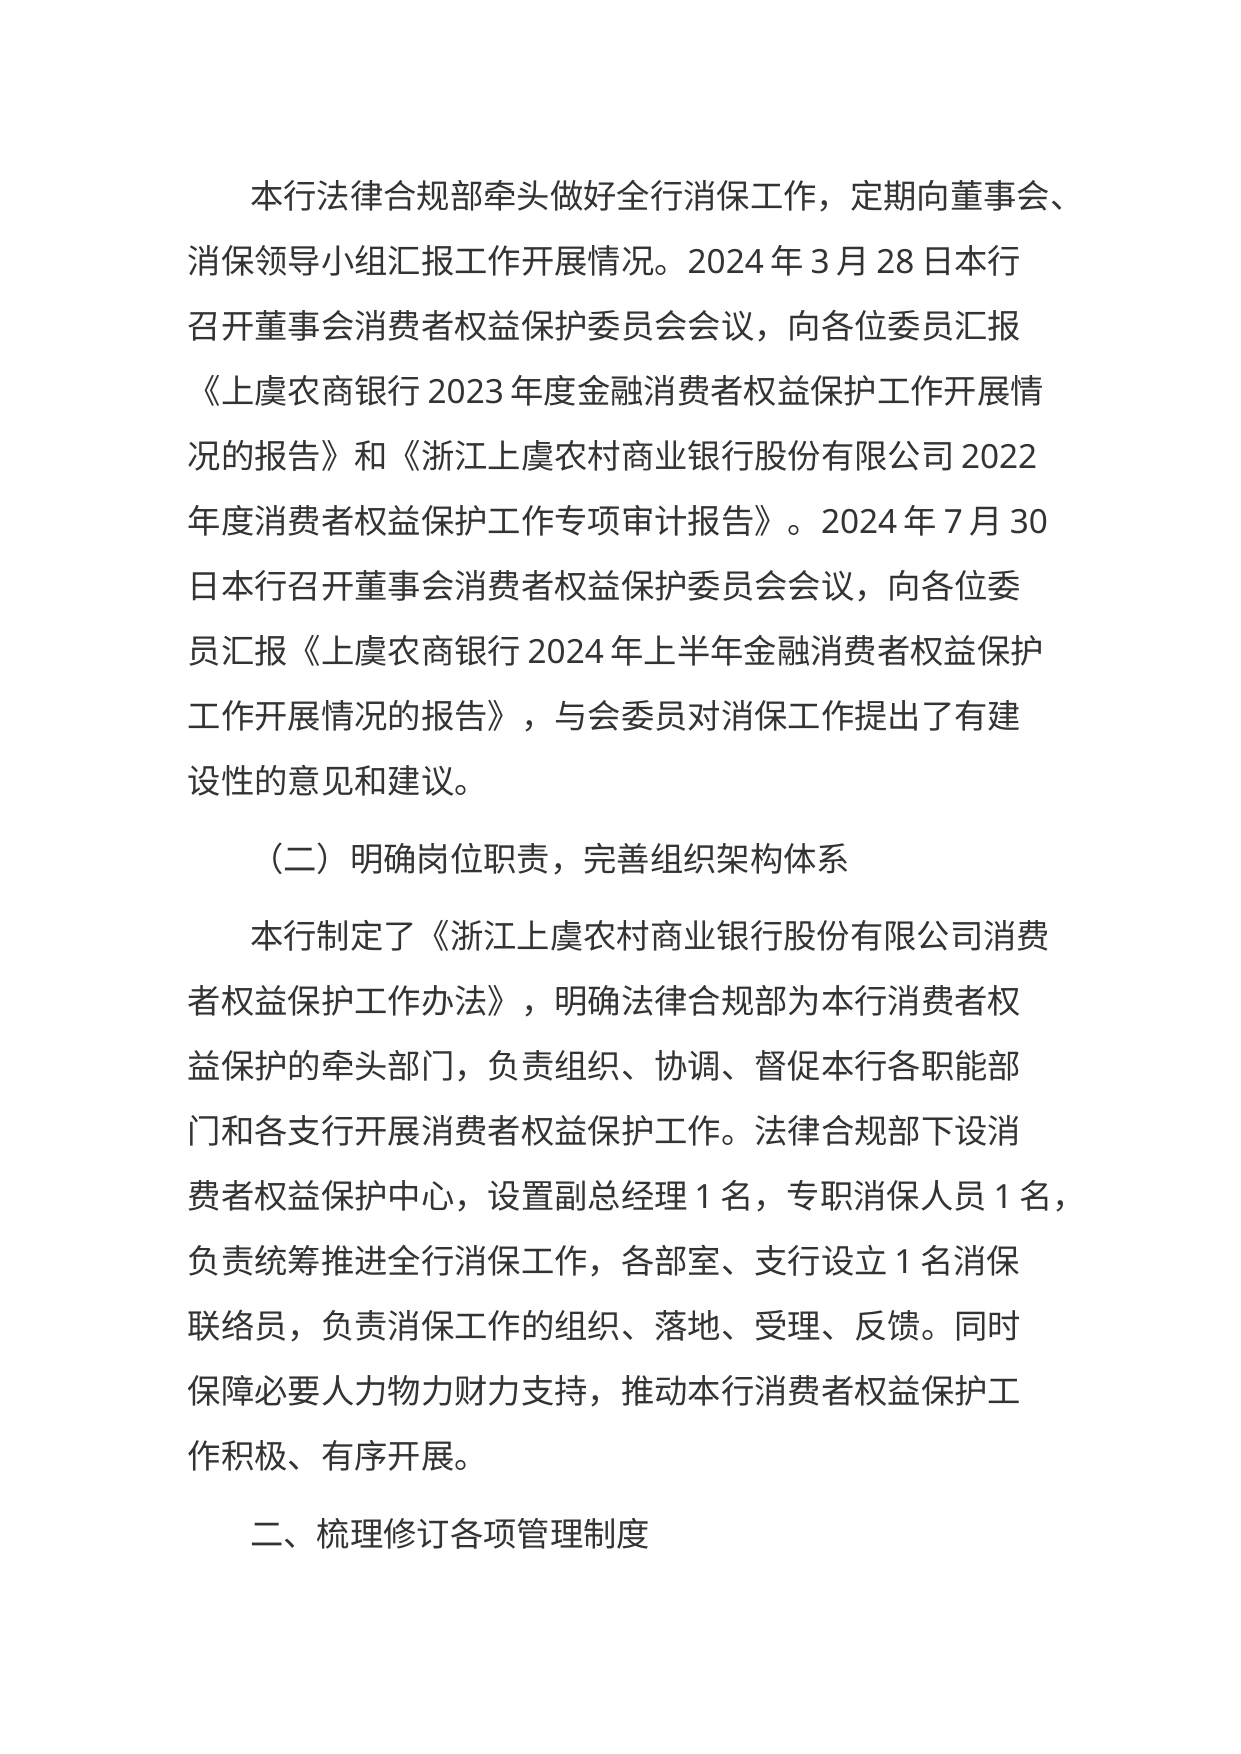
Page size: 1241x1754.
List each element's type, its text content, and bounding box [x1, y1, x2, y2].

text 本行制定了《浙江上虞农村商业银行股份有限公司消费者权益保护工作办法》，明确法律合规部为本行消费者权益保护的牵头部门，负责组织、协调、督促本行各职能部门和各支行开展消费者权益保护工作。法律合规部下设消费者权益保护中心，设置副总经理1名，专职消保人员1名，负责统筹推进全行消保工作，各部室、支行设立1名消保联络员，负责消保工作的组织、落地、受理、反馈。同时保障必要人力物力财力支持，推动本行消费者权益保护工作积极、有序开展。 [187, 902, 1053, 1487]
text 二、梳理修订各项管理制度 [187, 1499, 1053, 1564]
text （二）明确岗位职责，完善组织架构体系 [250, 824, 1053, 889]
text 本行法律合规部牵头做好全行消保工作，定期向董事会、消保领导小组汇报工作开展情况。2024年3月28日本行召开董事会消费者权益保护委员会会议，向各位委员汇报《上虞农商银行2023年度金融消费者权益保护工作开展情况的报告》和《浙江上虞农村商业银行股份有限公司2022年度消费者权益保护工作专项审计报告》。2024年7月30日本行召开董事会消费者权益保护委员会会议，向各位委员汇报《上虞农商银行2024年上半年金融消费者权益保护工作开展情况的报告》，与会委员对消保工作提出了有建设性的意见和建议。 [187, 162, 1053, 812]
